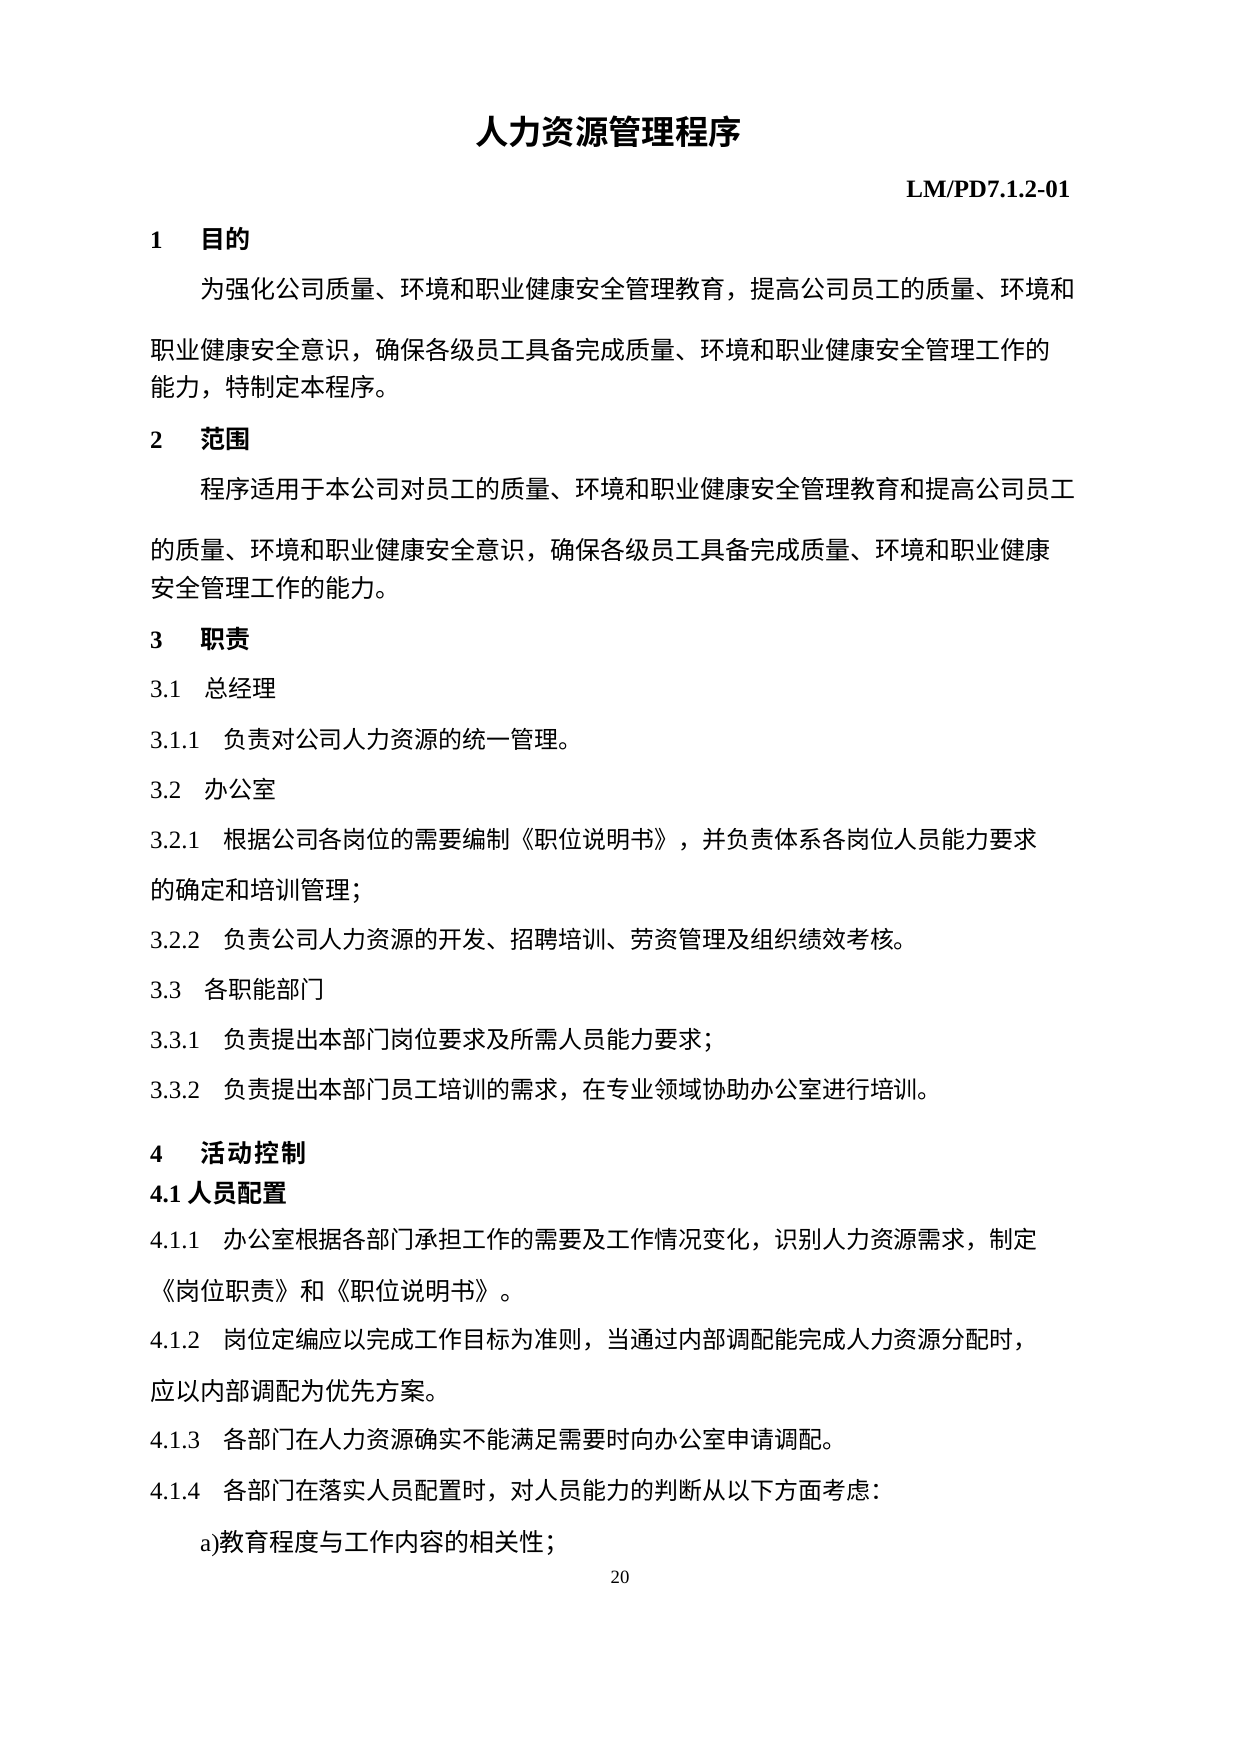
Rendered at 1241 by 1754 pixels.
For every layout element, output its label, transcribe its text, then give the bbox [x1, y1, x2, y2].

text 20 [150, 1566, 1089, 1588]
list 职责 [150, 624, 1110, 655]
text 的质量、环境和职业健康安全意识，确保各级员工具备完成质量、环境和职业健康安全管理工作的能力。 [150, 530, 1069, 604]
text 为强化公司质量、环境和职业健康安全管理教育，提高公司员工的质量、环境和 [200, 276, 1110, 304]
text 3.3 各职能部门 [150, 973, 1110, 1005]
text 《岗位职责》和《职位说明书》。 [150, 1277, 1110, 1306]
text 4.1.1 办公室根据各部门承担工作的需要及工作情况变化，识别人力资源需求，制定 [150, 1224, 1110, 1255]
text 程序适用于本公司对员工的质量、环境和职业健康安全管理教育和提高公司员工 [200, 476, 1110, 504]
text 4.1.4 各部门在落实人员配置时，对人员能力的判断从以下方面考虑： [150, 1474, 1110, 1505]
text 3.2.2 负责公司人力资源的开发、招聘培训、劳资管理及组织绩效考核。 [150, 923, 1110, 955]
text 3.2 办公室 [150, 773, 1110, 804]
text 应以内部调配为优先方案。 [150, 1377, 1110, 1406]
list 目的 [150, 224, 1110, 254]
text 人力资源管理程序 [475, 114, 1110, 152]
text LM/PD7.1.2-01 [906, 174, 1110, 203]
list 活动控制 4.1 人员配置 [150, 1131, 306, 1210]
text 3.1.1 负责对公司人力资源的统一管理。 [150, 723, 1110, 754]
text 的确定和培训管理； [150, 877, 1110, 905]
text 3.3.1 负责提出本部门岗位要求及所需人员能力要求； [150, 1023, 1110, 1055]
text 3.2.1 根据公司各岗位的需要编制《职位说明书》，并负责体系各岗位人员能力要求 [150, 823, 1110, 854]
text 4.1.3 各部门在人力资源确实不能满足需要时向办公室申请调配。 [150, 1424, 1110, 1455]
list 范围 [150, 424, 1110, 454]
text 3.1 总经理 [150, 673, 1110, 704]
text 职业健康安全意识，确保各级员工具备完成质量、环境和职业健康安全管理工作的能力，特制定本程序。 [150, 329, 1069, 404]
text 3.3.2 负责提出本部门员工培训的需求，在专业领域协助办公室进行培训。 [150, 1074, 1110, 1105]
text a)教育程度与工作内容的相关性； [200, 1527, 1110, 1557]
text 4.1.2 岗位定编应以完成工作目标为准则，当通过内部调配能完成人力资源分配时， [150, 1324, 1110, 1355]
